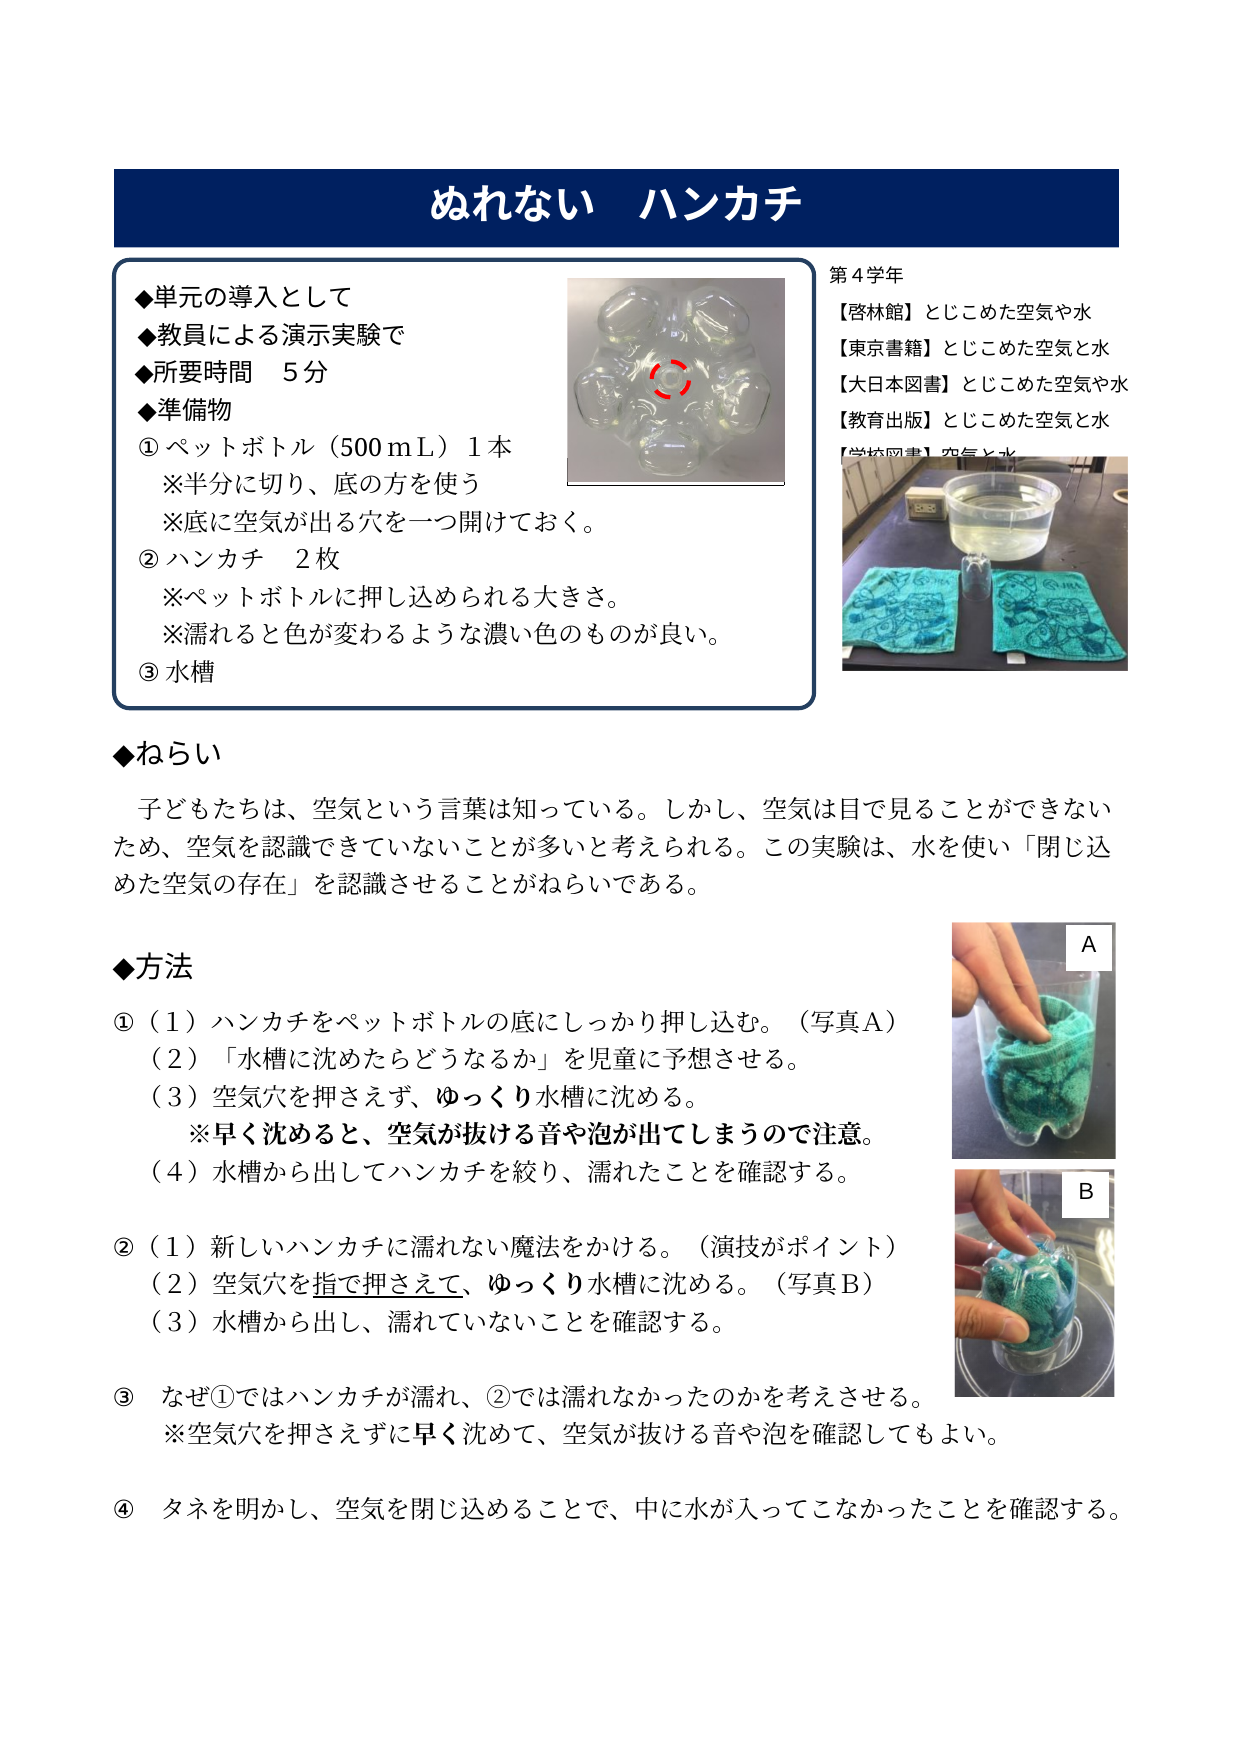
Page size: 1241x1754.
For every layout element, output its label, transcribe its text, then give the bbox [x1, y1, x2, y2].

text ◆教員による演示実験で [112, 314, 1128, 352]
text ※濡れると色が変わるような濃い色のものが良い。 [112, 614, 1128, 652]
text ※早く沈めると、空気が抜ける音や泡が出てしまうので注意。 [112, 1114, 1128, 1152]
text ◆所要時間 ５分 [112, 352, 1128, 389]
text ◆ねらい [112, 714, 1128, 789]
text ※空気穴を押さえずに早く沈めて、空気が抜ける音や泡を確認してもよい。 [112, 1414, 1128, 1452]
text （４）水槽から出してハンカチを絞り、濡れたことを確認する。 [112, 1152, 1128, 1189]
text ◆方法 [112, 927, 1128, 1002]
text （３）水槽から出し、濡れていないことを確認する。 [112, 1302, 1128, 1339]
text 子どもたちは、空気という言葉は知っている。しかし、空気は目で見ることができないため、空気を認識できていないことが多いと考えられる。この実験は、水を使い「閉じ込めた空気の存在」を認識させることがねらいである。 [112, 789, 1128, 902]
text ◆準備物 [112, 389, 1128, 427]
text ②（１）新しいハンカチに濡れない魔法をかける。（演技がポイント） [112, 1227, 1128, 1264]
text （２）「水槽に沈めたらどうなるか」を児童に予想させる。 [112, 1039, 1128, 1077]
picture [955, 1189, 1115, 1227]
text ◆単元の導入として [112, 277, 1128, 314]
text ※半分に切り、底の方を使う [112, 464, 1128, 502]
text ①ペットボトル（500ｍＬ）１本 [112, 427, 1128, 464]
text ③水槽 [112, 652, 1128, 689]
text ③ なぜ①ではハンカチが濡れ、②では濡れなかったのかを考えさせる。 [112, 1377, 1128, 1414]
text ②ハンカチ ２枚 [112, 539, 1128, 577]
picture [952, 923, 1116, 927]
text ④ タネを明かし、空気を閉じ込めることで、中に水が入ってこなかったことを確認する。 [112, 1489, 1128, 1527]
text （３）空気穴を押さえず、ゆっくり水槽に沈める。 [112, 1077, 1128, 1114]
text ※ペットボトルに押し込められる大きさ。 [112, 577, 1128, 614]
picture [955, 1339, 1115, 1377]
text （２）空気穴を指で押さえて、ゆっくり水槽に沈める。（写真Ｂ） [112, 1264, 1128, 1302]
text ※底に空気が出る穴を一つ開けておく。 [112, 502, 1128, 539]
text ①（１）ハンカチをペットボトルの底にしっかり押し込む。（写真Ａ） [112, 1002, 1128, 1039]
